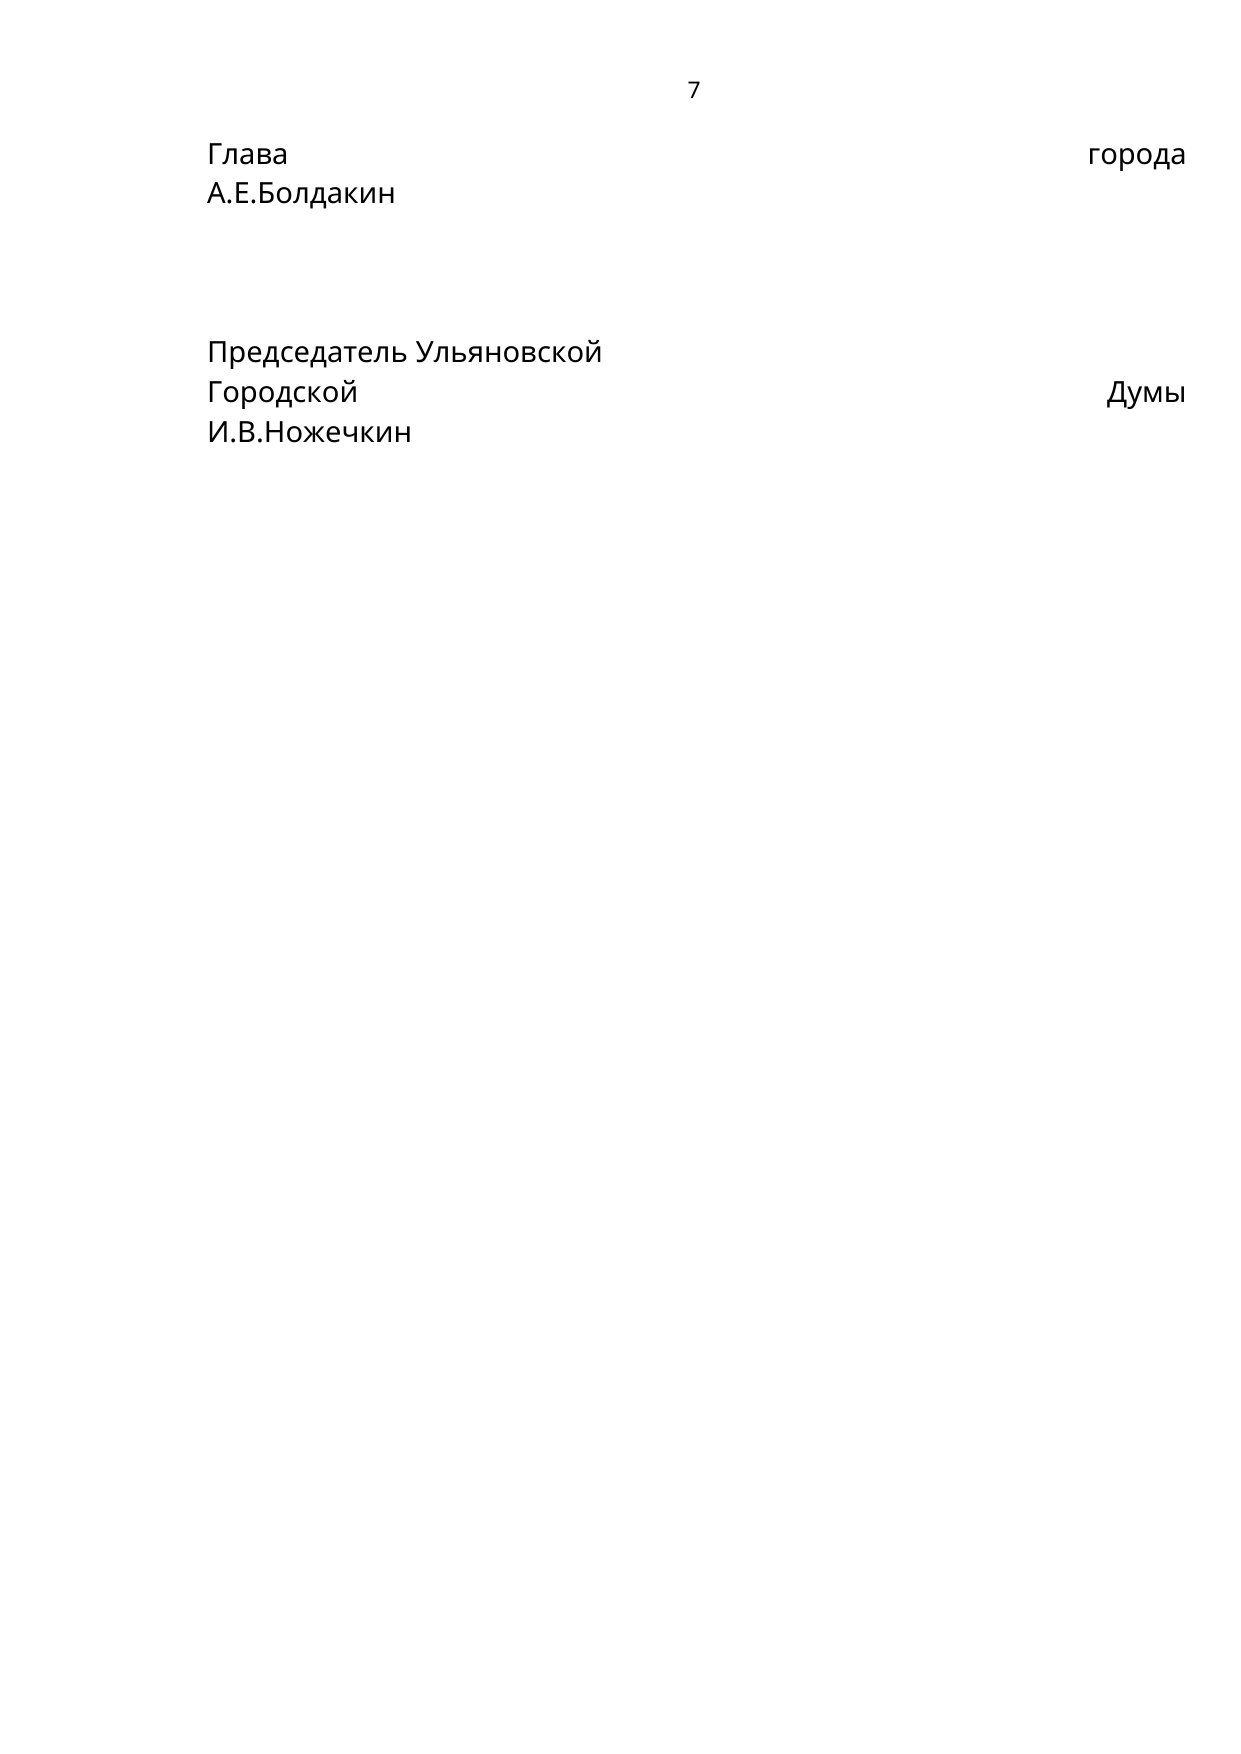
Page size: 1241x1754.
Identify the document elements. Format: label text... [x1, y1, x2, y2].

text Городской Думы И.В.Ножечкин [207, 371, 1186, 451]
text Председатель Ульяновской [207, 332, 1186, 371]
text Глава города А.Е.Болдакин [207, 133, 1186, 212]
